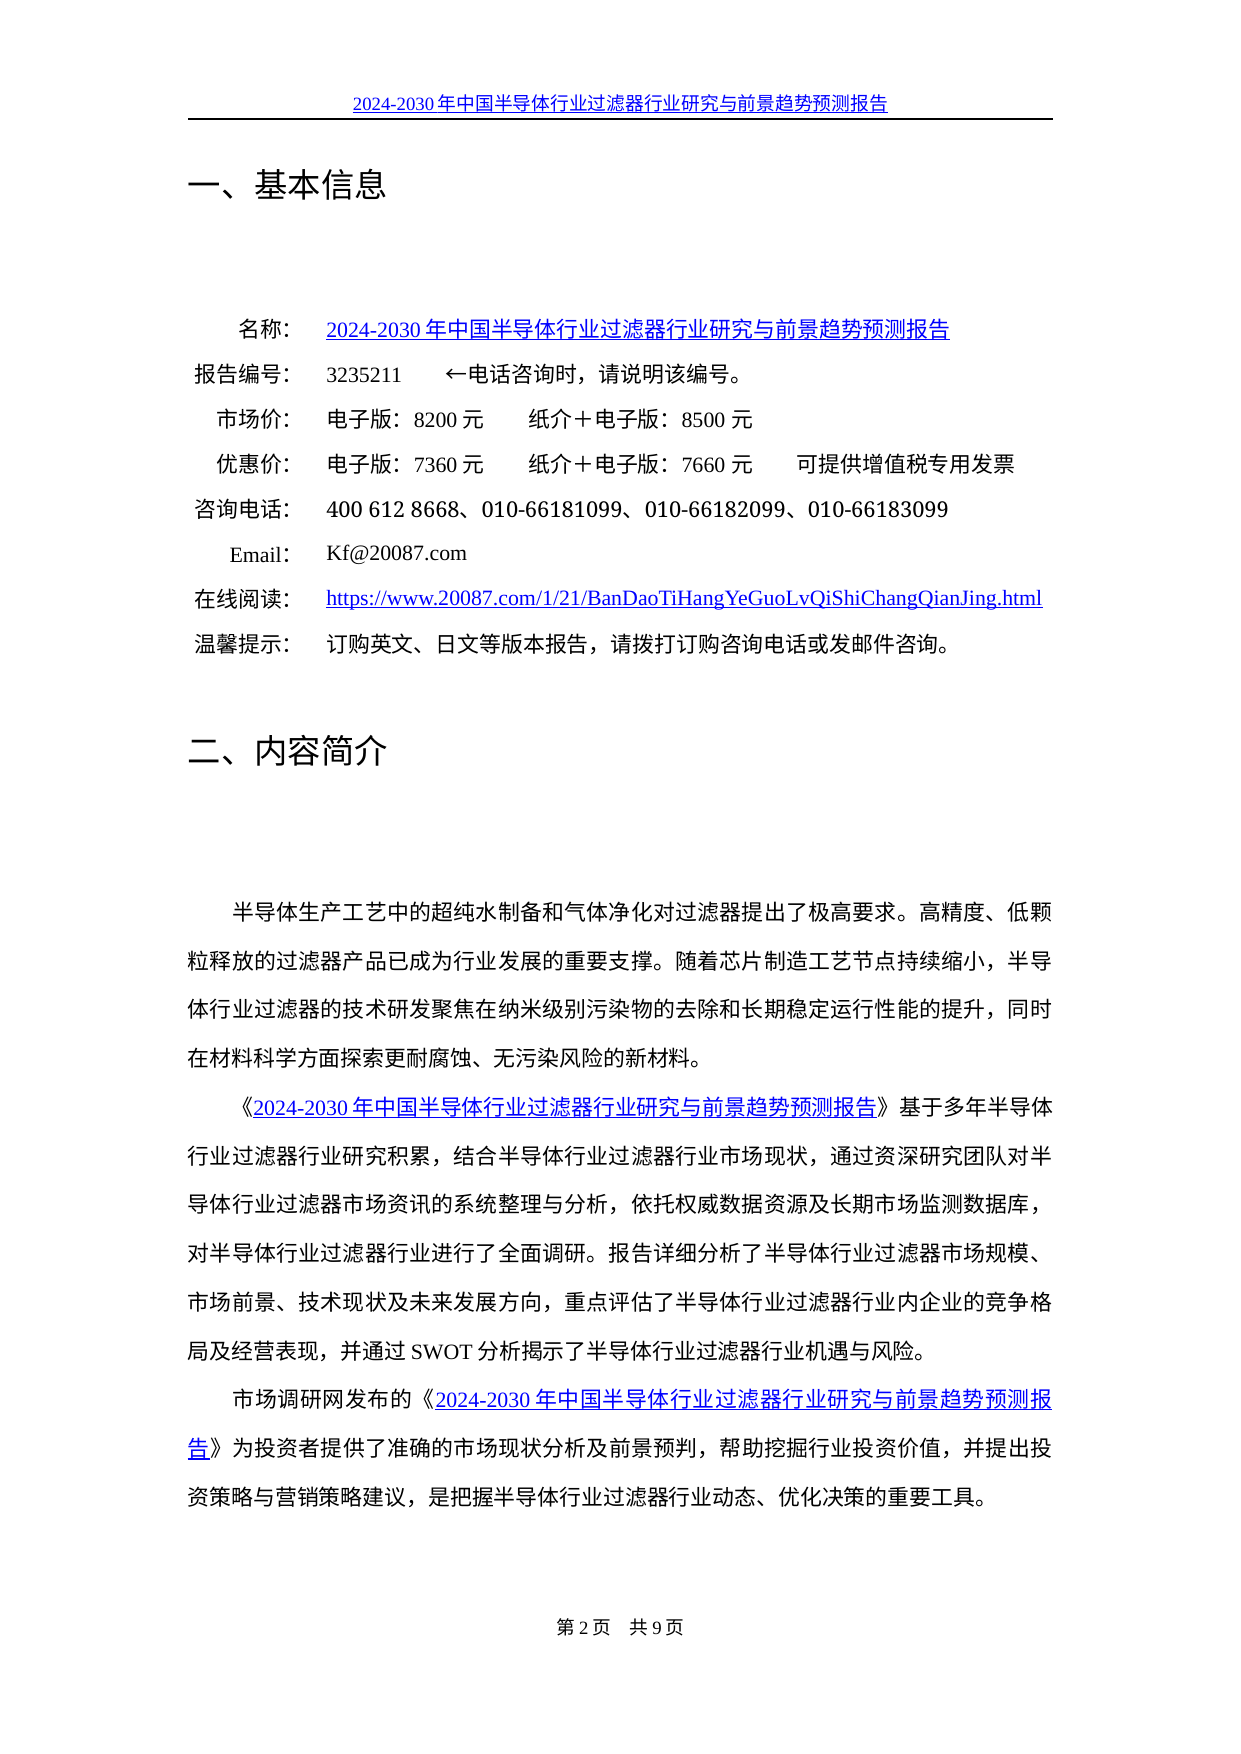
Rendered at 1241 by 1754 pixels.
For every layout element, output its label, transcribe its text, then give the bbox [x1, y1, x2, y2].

table_cell Kf@20087.com [315, 537, 1073, 582]
table_cell 咨询电话： [167, 492, 315, 537]
table_cell 电子版：8200 元 纸介＋电子版：8500 元 [315, 402, 1073, 447]
table_cell 电子版：7360 元 纸介＋电子版：7660 元 可提供增值税专用发票 [315, 447, 1073, 492]
table_cell 优惠价： [167, 447, 315, 492]
table_header 名称： [167, 312, 315, 357]
table_header 2024-2030年中国半导体行业过滤器行业研究与前景趋势预测报告 [315, 312, 1073, 357]
table_cell 市场价： [167, 402, 315, 447]
table_cell [315, 582, 1073, 627]
table_cell Email： [167, 537, 315, 582]
table_cell 温馨提示： [167, 627, 315, 672]
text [187, 894, 1053, 1512]
table_cell 3235211 ←电话咨询时，请说明该编号。 [315, 357, 1073, 402]
table_cell 400 612 8668、010-66181099、010-66182099、010-66183099 [315, 492, 1073, 537]
title 一、基本信息 [187, 150, 1053, 215]
title 二、内容简介 [187, 717, 1053, 782]
table_cell 报告编号： [167, 357, 315, 402]
table_cell 订购英文、日文等版本报告，请拨打订购咨询电话或发邮件咨询。 [315, 627, 1073, 672]
table_cell 在线阅读： [167, 582, 315, 627]
